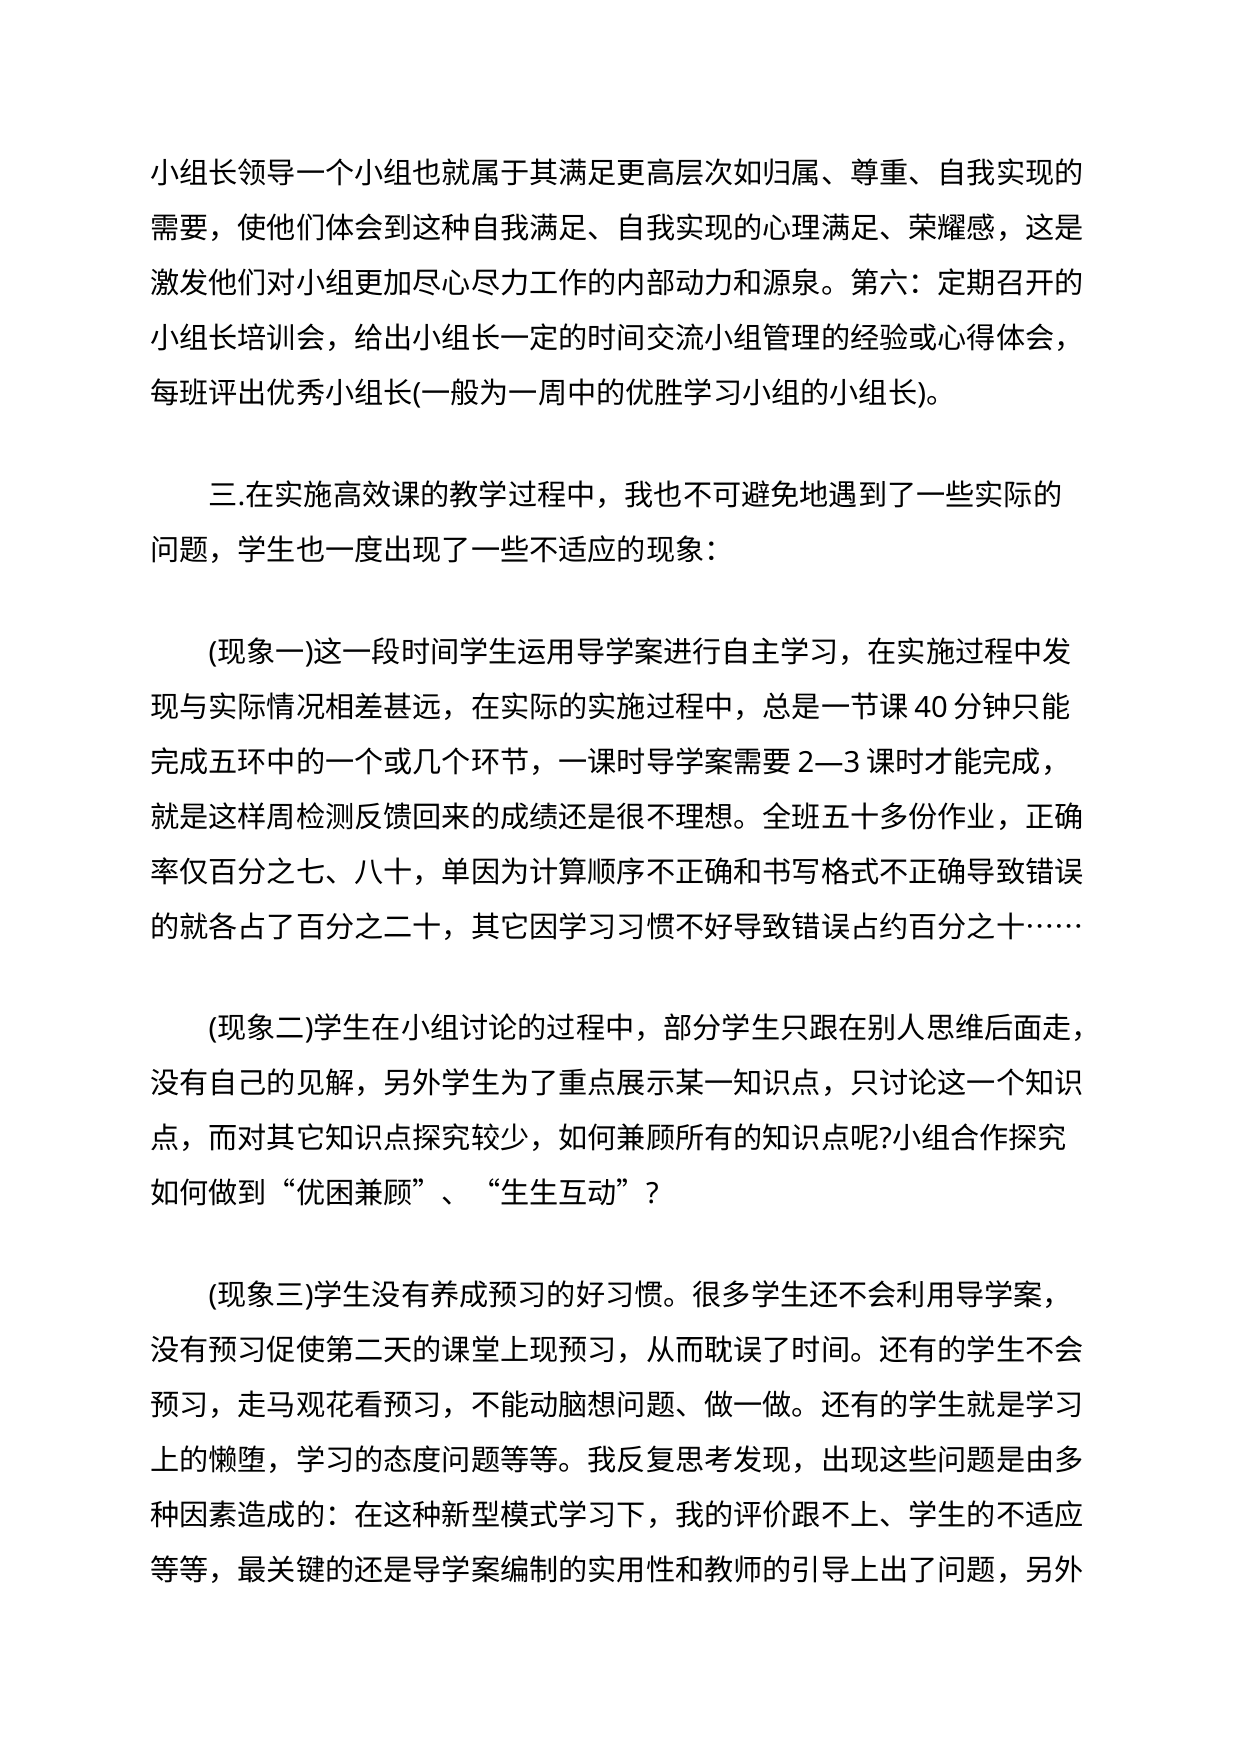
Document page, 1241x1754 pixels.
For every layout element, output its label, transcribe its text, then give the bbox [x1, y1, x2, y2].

text 三.在实施高效课的教学过程中，我也不可避免地遇到了一些实际的问题，学生也一度出现了一些不适应的现象： [150, 472, 1090, 569]
text (现象一)这一段时间学生运用导学案进行自主学习，在实施过程中发现与实际情况相差甚远，在实际的实施过程中，总是一节课40分钟只能完成五环中的一个或几个环节，一课时导学案需要2—3课时才能完成，就是这样周检测反馈回来的成绩还是很不理想。全班五十多份作业，正确率仅百分之七、八十，单因为计算顺序不正确和书写格式不正确导致错误的就各占了百分之二十，其它因学习习惯不好导致错误占约百分之十…… [150, 628, 1090, 945]
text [150, 1272, 1090, 1589]
text (现象二)学生在小组讨论的过程中，部分学生只跟在别人思维后面走，没有自己的见解，另外学生为了重点展示某一知识点，只讨论这一个知识点，而对其它知识点探究较少，如何兼顾所有的知识点呢?小组合作探究如何做到“优困兼顾”、“生生互动”? [150, 1005, 1090, 1212]
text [150, 150, 1090, 412]
